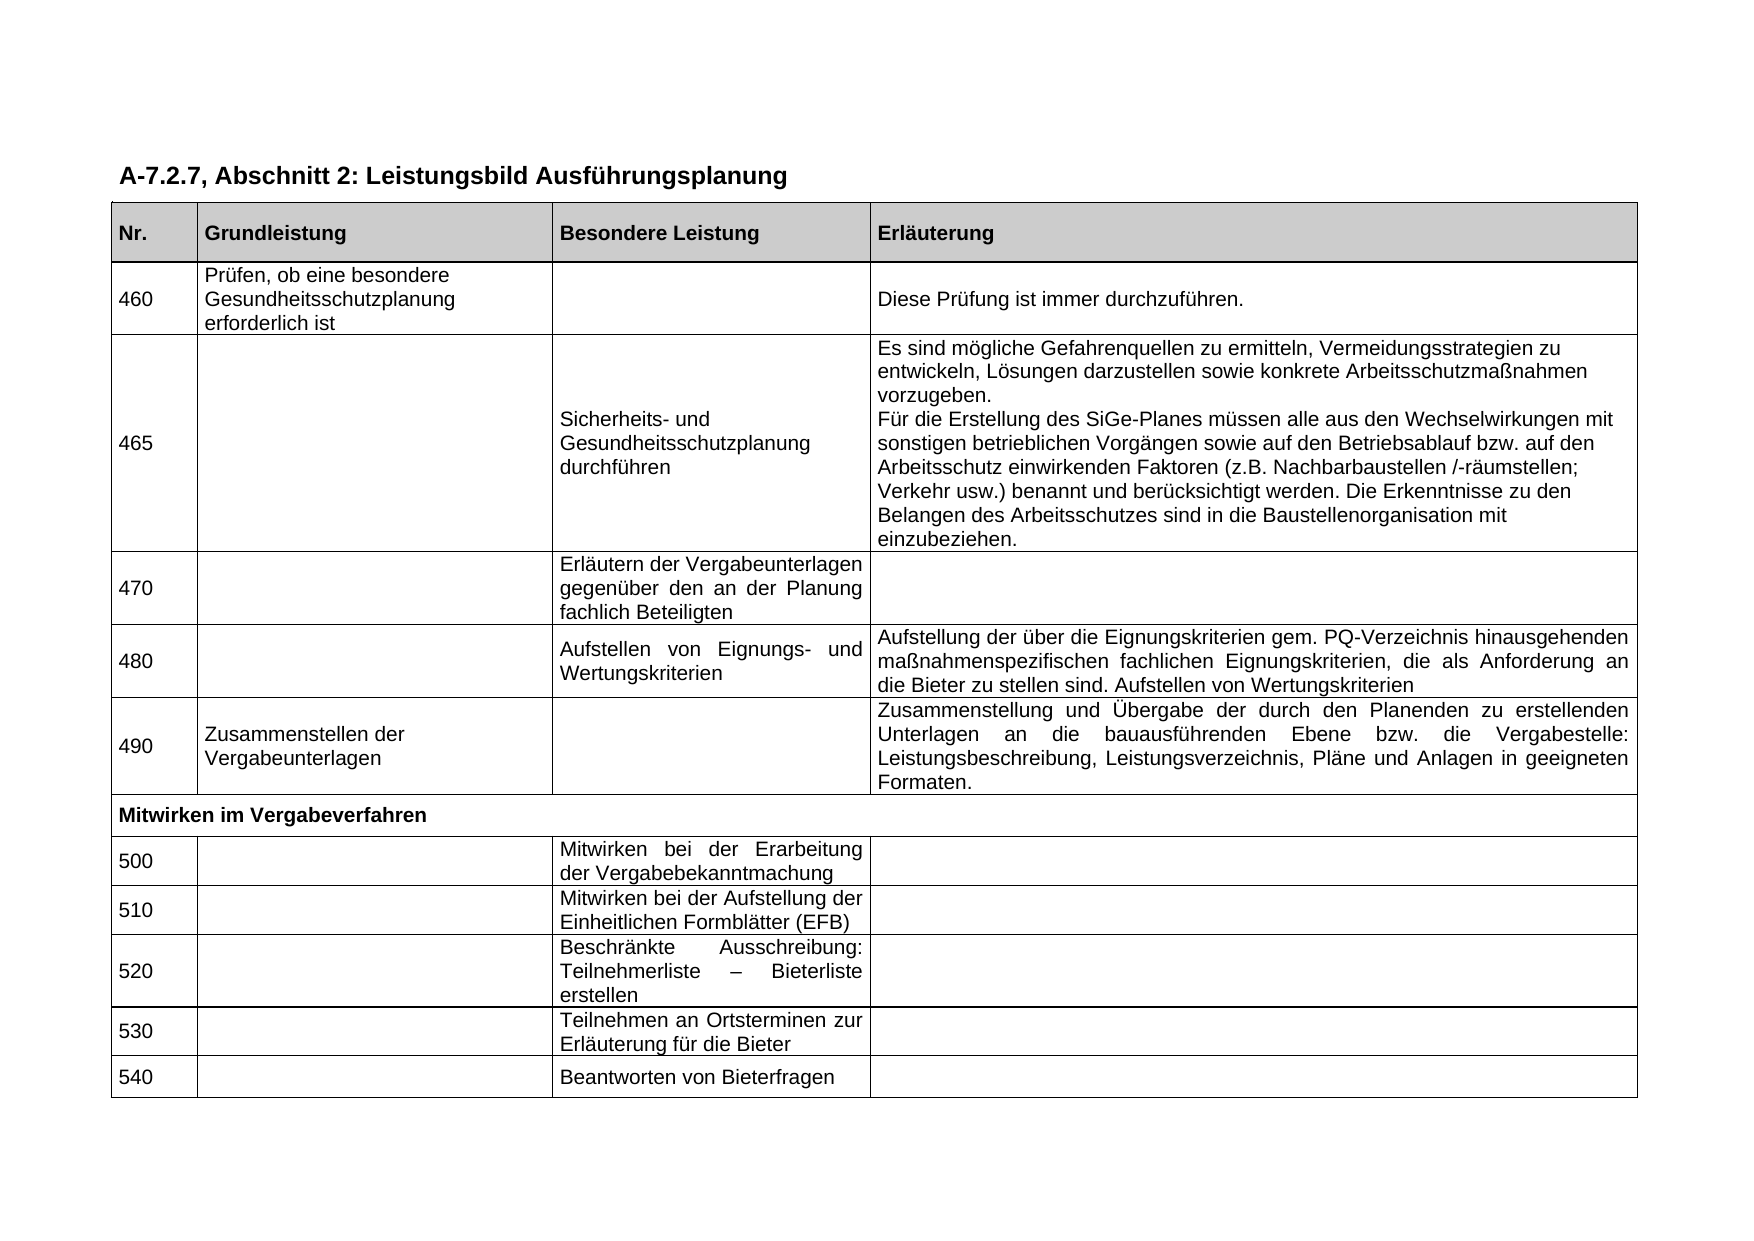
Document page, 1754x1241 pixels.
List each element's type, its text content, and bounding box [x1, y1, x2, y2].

table_cell Es sind mögliche Gefahrenquellen zu ermitteln, Vermeidungsstrategien zu entwickeln, Lösungen darzustellen sowie konkrete Arbeitsschutzmaßnahmen vorzugeben. Für die Erstellung des SiGe-Planes müssen alle aus den Wechselwirkungen mit sonstigen betrieblichen Vorgängen sowie auf den Betriebsablauf bzw. auf den Arbeitsschutz einwirkenden Faktoren (z.B. Nachbarbaustellen /-räumstellen; Verkehr usw.) benannt und berücksichtigt werden. Die Erkenntnisse zu den Belangen des Arbeitsschutzes sind in die Baustellenorganisation mit einzubeziehen. [871, 335, 1637, 551]
table_cell [198, 935, 552, 1006]
table_cell 540 [112, 1056, 197, 1097]
table_cell Nr. [112, 203, 197, 261]
table_cell Mitwirken bei der Erarbeitung der Vergabebekanntmachung [553, 837, 870, 884]
table_cell [871, 935, 1637, 1006]
table_cell [871, 552, 1637, 624]
table_cell Besondere Leistung [553, 203, 870, 261]
table_cell 520 [112, 935, 197, 1006]
table_cell 470 [112, 552, 197, 624]
table_cell Grundleistung [198, 203, 552, 261]
table_cell Zusammenstellen der Vergabeunterlagen [198, 698, 552, 794]
table_cell [871, 837, 1637, 884]
table_cell [198, 886, 552, 933]
table_cell Mitwirken im Vergabeverfahren [112, 795, 1637, 836]
table_cell [198, 1008, 552, 1055]
table_cell [553, 263, 870, 334]
table_cell 480 [112, 625, 197, 697]
table_cell Erläuterung [871, 203, 1637, 261]
table_cell Teilnehmen an Ortsterminen zur Erläuterung für die Bieter [553, 1008, 870, 1055]
table_cell [871, 1008, 1637, 1055]
table_cell 510 [112, 886, 197, 933]
table_cell 460 [112, 263, 197, 334]
table_cell [871, 886, 1637, 933]
table_cell 465 [112, 335, 197, 551]
table_cell 500 [112, 837, 197, 884]
table_cell [198, 837, 552, 884]
table_header A-7.2.7, Abschnitt 2: Leistungsbild Ausführungsplanung [112, 148, 1637, 202]
table_cell [198, 335, 552, 551]
table_cell [871, 1056, 1637, 1097]
table_cell Aufstellen von Eignungs- und Wertungskriterien [553, 625, 870, 697]
table_cell [198, 552, 552, 624]
table_cell Mitwirken bei der Aufstellung der Einheitlichen Formblätter (EFB) [553, 886, 870, 933]
table_cell 530 [112, 1008, 197, 1055]
table_cell Beantworten von Bieterfragen [553, 1056, 870, 1097]
table_cell [198, 1056, 552, 1097]
table_cell [198, 625, 552, 697]
table_cell Zusammenstellung und Übergabe der durch den Planenden zu erstellenden Unterlagen an die bauausführenden Ebene bzw. die Vergabestelle: Leistungsbeschreibung, Leistungsverzeichnis, Pläne und Anlagen in geeigneten Formaten. [871, 698, 1637, 794]
table_cell Beschränkte Ausschreibung: Teilnehmerliste – Bieterliste erstellen [553, 935, 870, 1006]
table_cell Prüfen, ob eine besondere Gesundheitsschutzplanung erforderlich ist [198, 263, 552, 334]
table_cell Aufstellung der über die Eignungskriterien gem. PQ-Verzeichnis hinausgehenden maßnahmenspezifischen fachlichen Eignungskriterien, die als Anforderung an die Bieter zu stellen sind. Aufstellen von Wertungskriterien [871, 625, 1637, 697]
table_cell 490 [112, 698, 197, 794]
table_cell Erläutern der Vergabeunterlagen gegenüber den an der Planung fachlich Beteiligten [553, 552, 870, 624]
table_cell Sicherheits- und Gesundheitsschutzplanung durchführen [553, 335, 870, 551]
table_cell [553, 698, 870, 794]
table_cell Diese Prüfung ist immer durchzuführen. [871, 263, 1637, 334]
